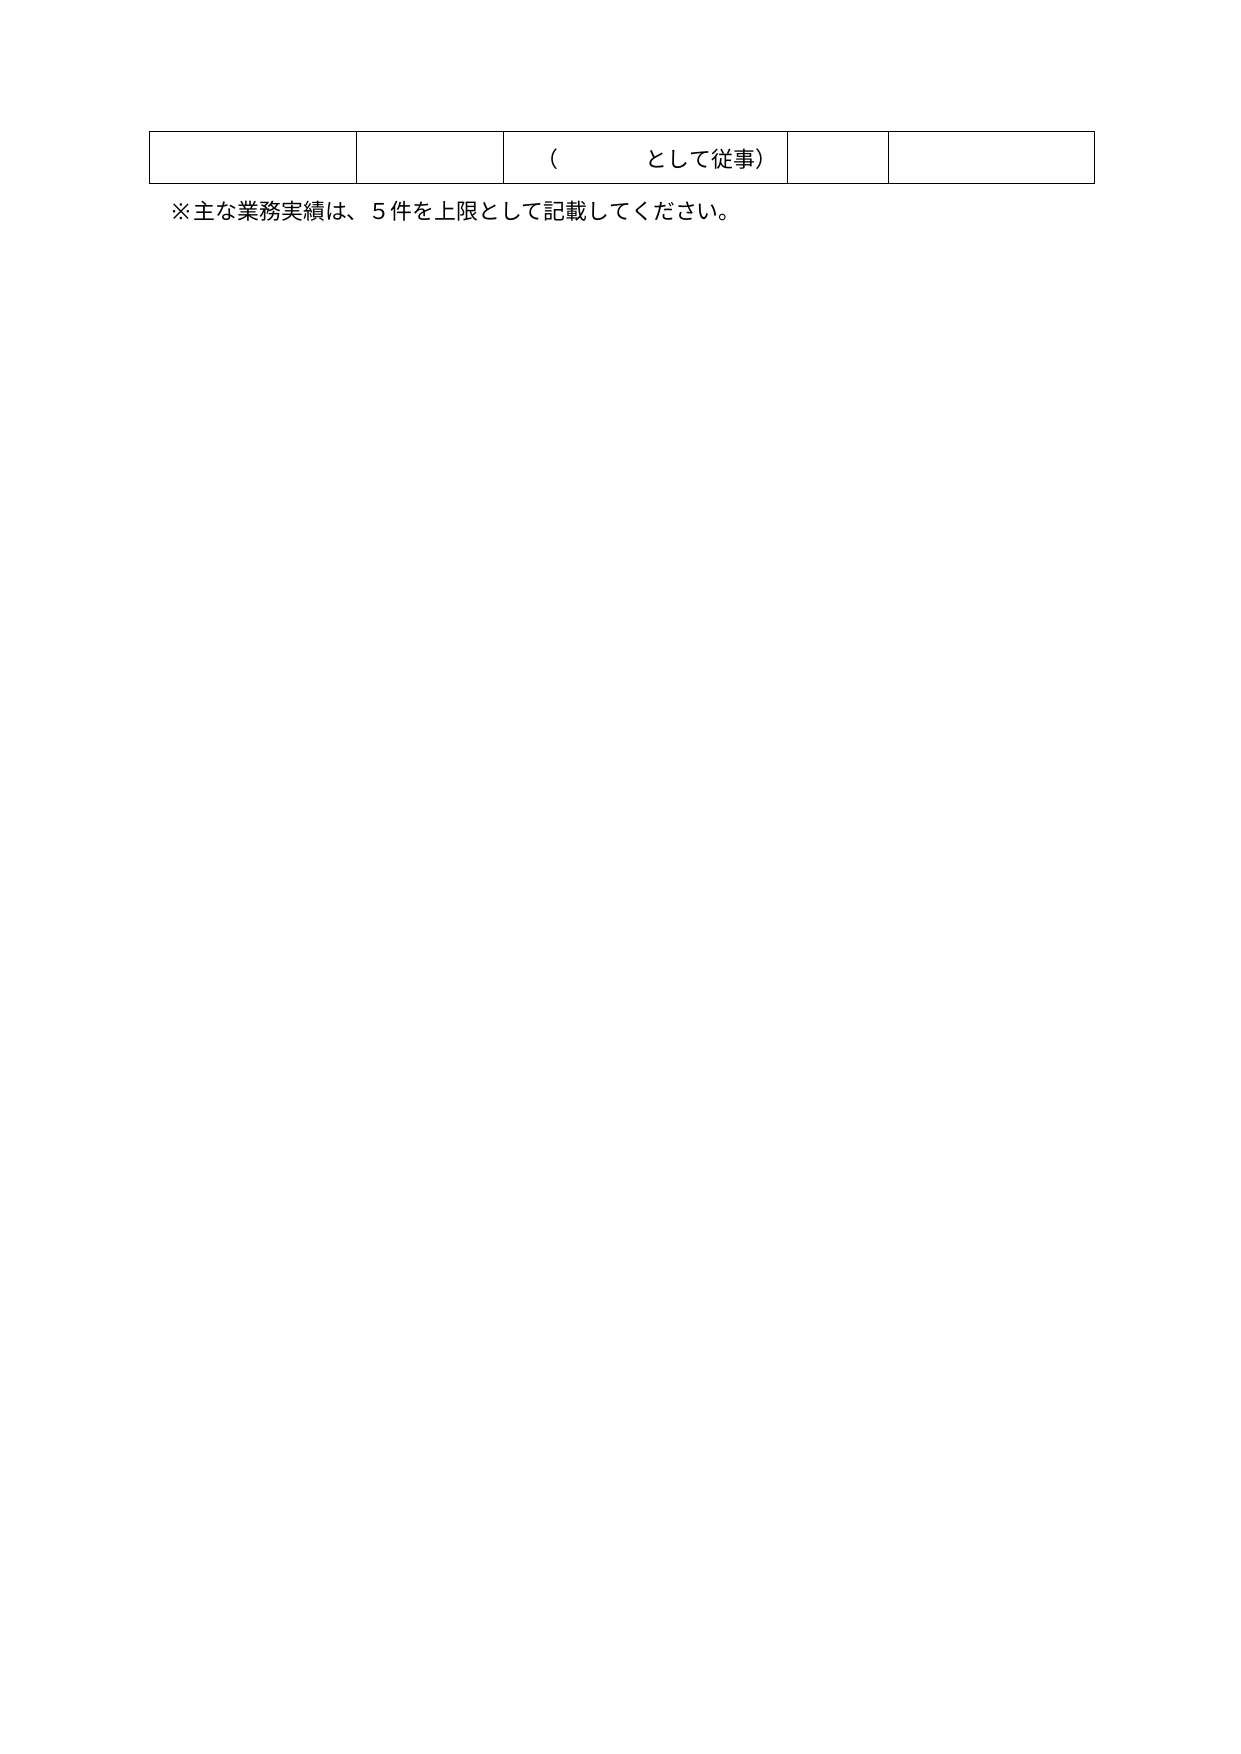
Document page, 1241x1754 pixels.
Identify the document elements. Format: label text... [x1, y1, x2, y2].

table_cell [788, 132, 888, 183]
table_cell [357, 132, 503, 183]
text ※主な業務実績は、５件を上限として記載してください。 [150, 184, 1090, 235]
table_cell （ として従事） [504, 132, 787, 183]
table_cell [150, 132, 356, 183]
table_cell [889, 132, 1094, 183]
